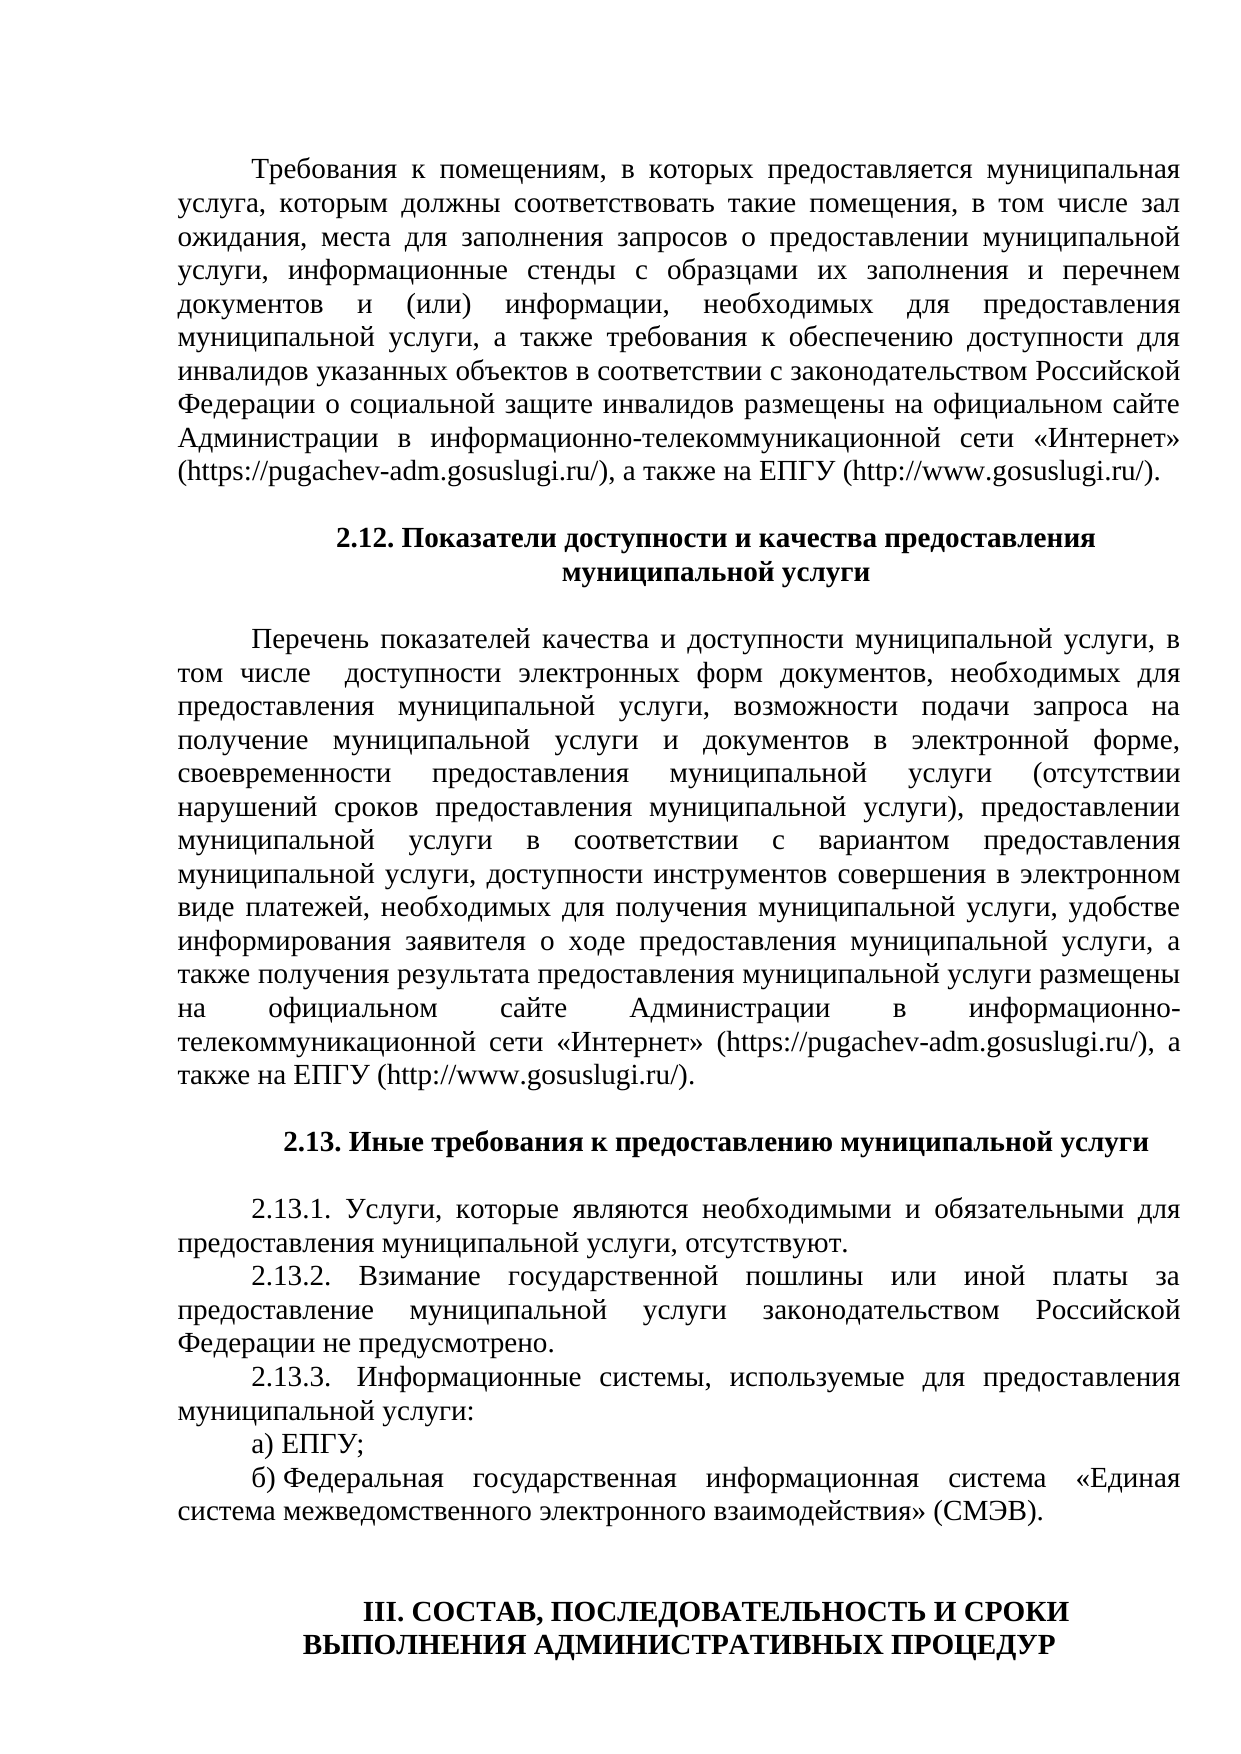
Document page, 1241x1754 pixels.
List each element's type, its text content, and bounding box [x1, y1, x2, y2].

text 2.13.1. Услуги, которые являются необходимыми и обязательными для предоставления муниципальной услуги, отсутствуют. [177, 1191, 1181, 1258]
subtitle III. СОСТАВ, ПОСЛЕДОВАТЕЛЬНОСТЬ И СРОКИ ВЫПОЛНЕНИЯ АДМИНИСТРАТИВНЫХ ПРОЦЕДУР [177, 1594, 1181, 1661]
text а) ЕПГУ; [177, 1426, 1181, 1460]
text 2.13.3. Информационные системы, используемые для предоставления муниципальной услуги: [177, 1359, 1181, 1426]
text Перечень показателей качества и доступности муниципальной услуги, в том числе доступности электронных форм документов, необходимых для предоставления муниципальной услуги, возможности подачи запроса на получение муниципальной услуги и документов в электронной форме, своевременности предоставления муниципальной услуги (отсутствии нарушений сроков предоставления муниципальной услуги), предоставлении муниципальной услуги в соответствии с вариантом предоставления муниципальной услуги, доступности инструментов совершения в электронном виде платежей, необходимых для получения муниципальной услуги, удобстве информирования заявителя о ходе предоставления муниципальной услуги, а также получения результата предоставления муниципальной услуги размещены на официальном сайте Администрации в информационно-телекоммуникационной сети «Интернет» (https://pugachev-adm.gosuslugi.ru/), а также на ЕПГУ (http://www.gosuslugi.ru/). [177, 621, 1181, 1091]
subtitle 2.12. Показатели доступности и качества предоставления муниципальной услуги [251, 521, 1181, 588]
text Требования к помещениям, в которых предоставляется муниципальная услуга, которым должны соответствовать такие помещения, в том числе зал ожидания, места для заполнения запросов о предоставлении муниципальной услуги, информационные стенды с образцами их заполнения и перечнем документов и (или) информации, необходимых для предоставления муниципальной услуги, а также требования к обеспечению доступности для инвалидов указанных объектов в соответствии с законодательством Российской Федерации о социальной защите инвалидов размещены на официальном сайте Администрации в информационно-телекоммуникационной сети «Интернет» (https://pugachev-adm.gosuslugi.ru/), а также на ЕПГУ (http://www.gosuslugi.ru/). [177, 152, 1181, 487]
text 2.13.2. Взимание государственной пошлины или иной платы за предоставление муниципальной услуги законодательством Российской Федерации не предусмотрено. [177, 1258, 1181, 1359]
subtitle 2.13. Иные требования к предоставлению муниципальной услуги [177, 1124, 1181, 1158]
text б) Федеральная государственная информационная система «Единая система межведомственного электронного взаимодействия» (СМЭВ). [177, 1460, 1181, 1527]
